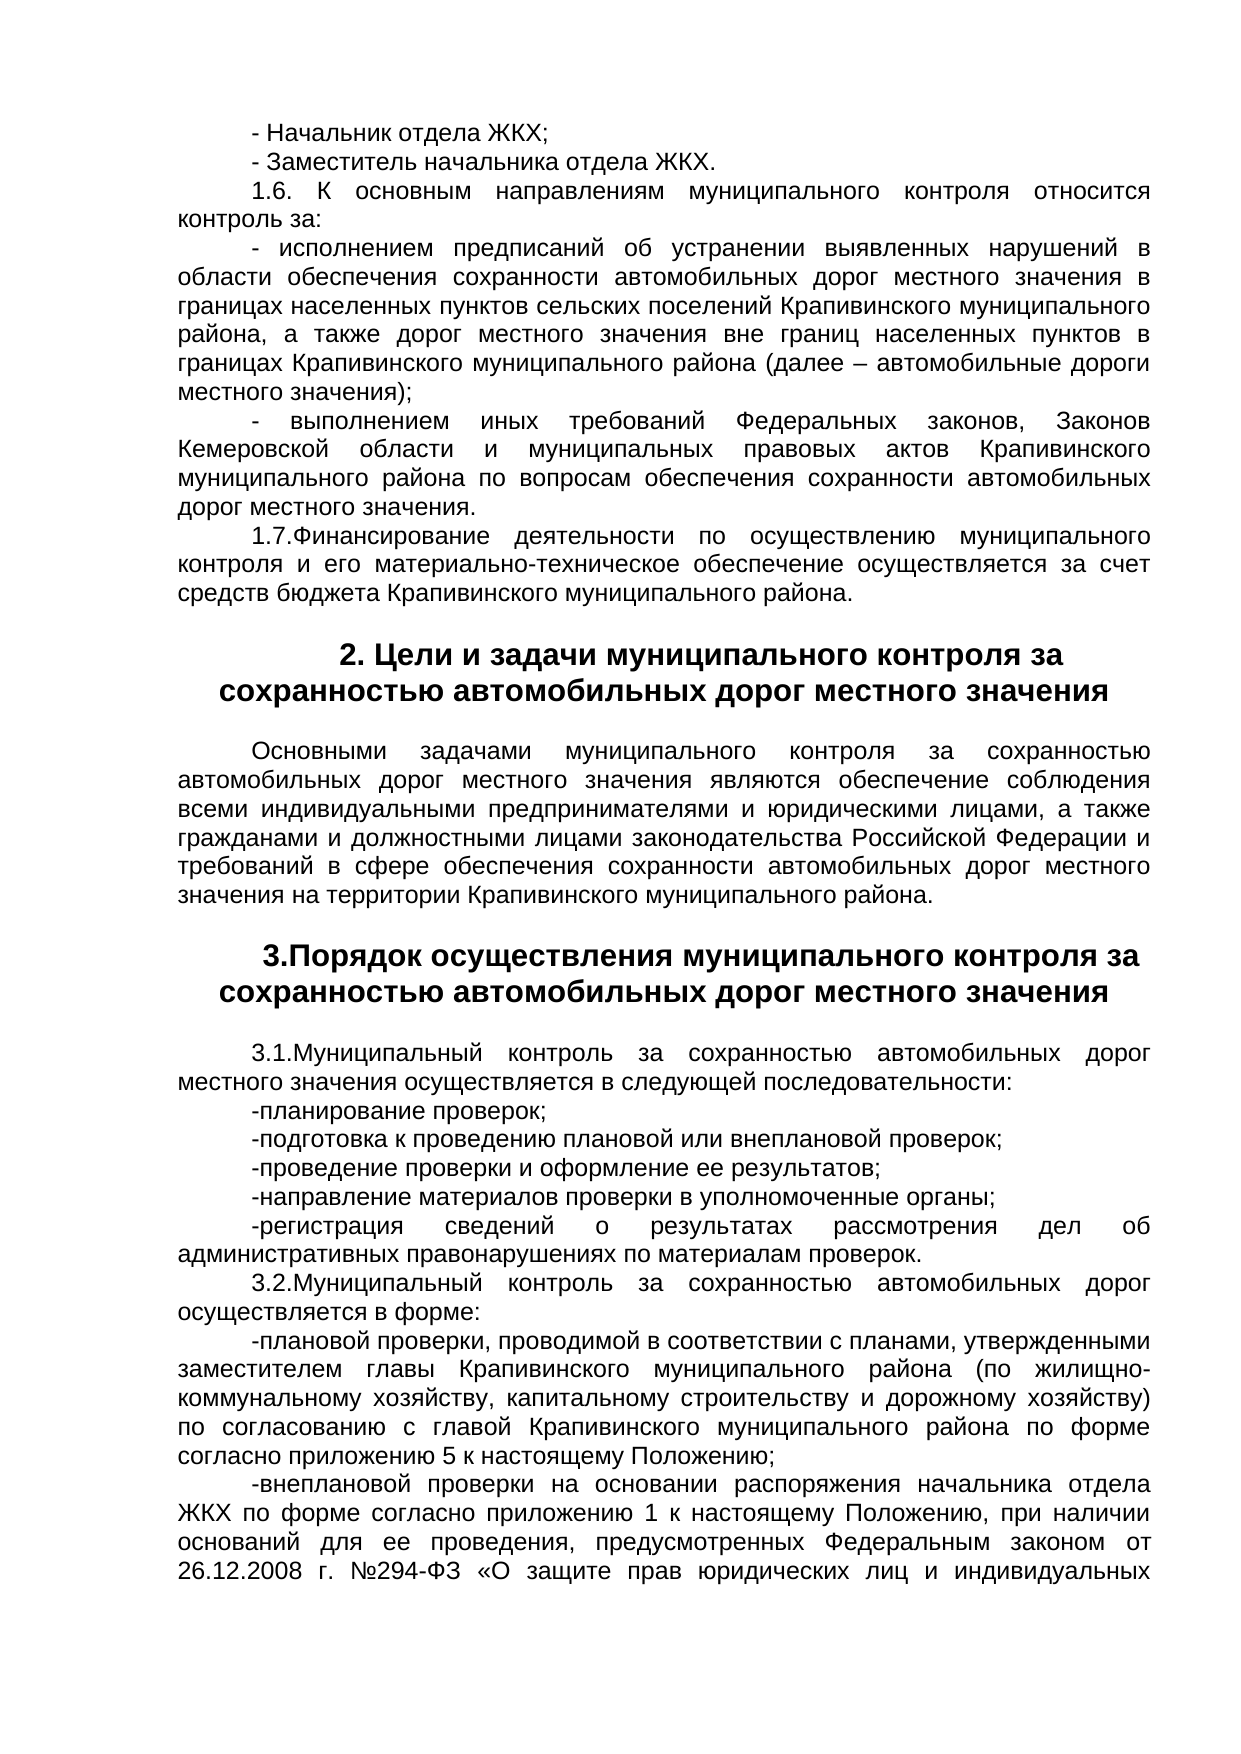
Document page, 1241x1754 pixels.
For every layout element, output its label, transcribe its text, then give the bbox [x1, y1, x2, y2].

text -планирование проверок; [177, 1096, 1152, 1124]
text - выполнением иных требований Федеральных законов, Законов Кемеровской области и муниципальных правовых актов Крапивинского муниципального района по вопросам обеспечения сохранности автомобильных дорог местного значения. [177, 406, 1152, 521]
text Основными задачами муниципального контроля за сохранностью автомобильных дорог местного значения являются обеспечение соблюдения всеми индивидуальными предпринимателями и юридическими лицами, а также гражданами и должностными лицами законодательства Российской Федерации и требований в сфере обеспечения сохранности автомобильных дорог местного значения на территории Крапивинского муниципального района. [177, 736, 1152, 909]
text -проведение проверки и оформление ее результатов; [177, 1153, 1152, 1182]
text 3.2.Муниципальный контроль за сохранностью автомобильных дорог осуществляется в форме: [177, 1268, 1152, 1326]
text 1.7.Финансирование деятельности по осуществлению муниципального контроля и его материально-техническое обеспечение осуществляется за счет средств бюджета Крапивинского муниципального района. [177, 521, 1152, 607]
text -регистрация сведений о результатах рассмотрения дел об административных правонарушениях по материалам проверок. [177, 1211, 1152, 1268]
text 2. Цели и задачи муниципального контроля за сохранностью автомобильных дорог местного значения [177, 636, 1152, 707]
text 1.6. К основным направлениям муниципального контроля относится контроль за: [177, 176, 1152, 233]
text 3.1.Муниципальный контроль за сохранностью автомобильных дорог местного значения осуществляется в следующей последовательности: [177, 1038, 1152, 1096]
text - Заместитель начальника отдела ЖКХ. [177, 147, 1152, 176]
text - Начальник отдела ЖКХ; [177, 118, 1152, 147]
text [177, 1469, 1152, 1584]
text 3.Порядок осуществления муниципального контроля за сохранностью автомобильных дорог местного значения [177, 937, 1152, 1009]
text -направление материалов проверки в уполномоченные органы; [177, 1182, 1152, 1211]
text -подготовка к проведению плановой или внеплановой проверок; [177, 1124, 1152, 1153]
text - исполнением предписаний об устранении выявленных нарушений в области обеспечения сохранности автомобильных дорог местного значения в границах населенных пунктов сельских поселений Крапивинского муниципального района, а также дорог местного значения вне границ населенных пунктов в границах Крапивинского муниципального района (далее – автомобильные дороги местного значения); [177, 233, 1152, 406]
text -плановой проверки, проводимой в соответствии с планами, утвержденными заместителем главы Крапивинского муниципального района (по жилищно-коммунальному хозяйству, капитальному строительству и дорожному хозяйству) по согласованию с главой Крапивинского муниципального района по форме согласно приложению 5 к настоящему Положению; [177, 1326, 1152, 1469]
